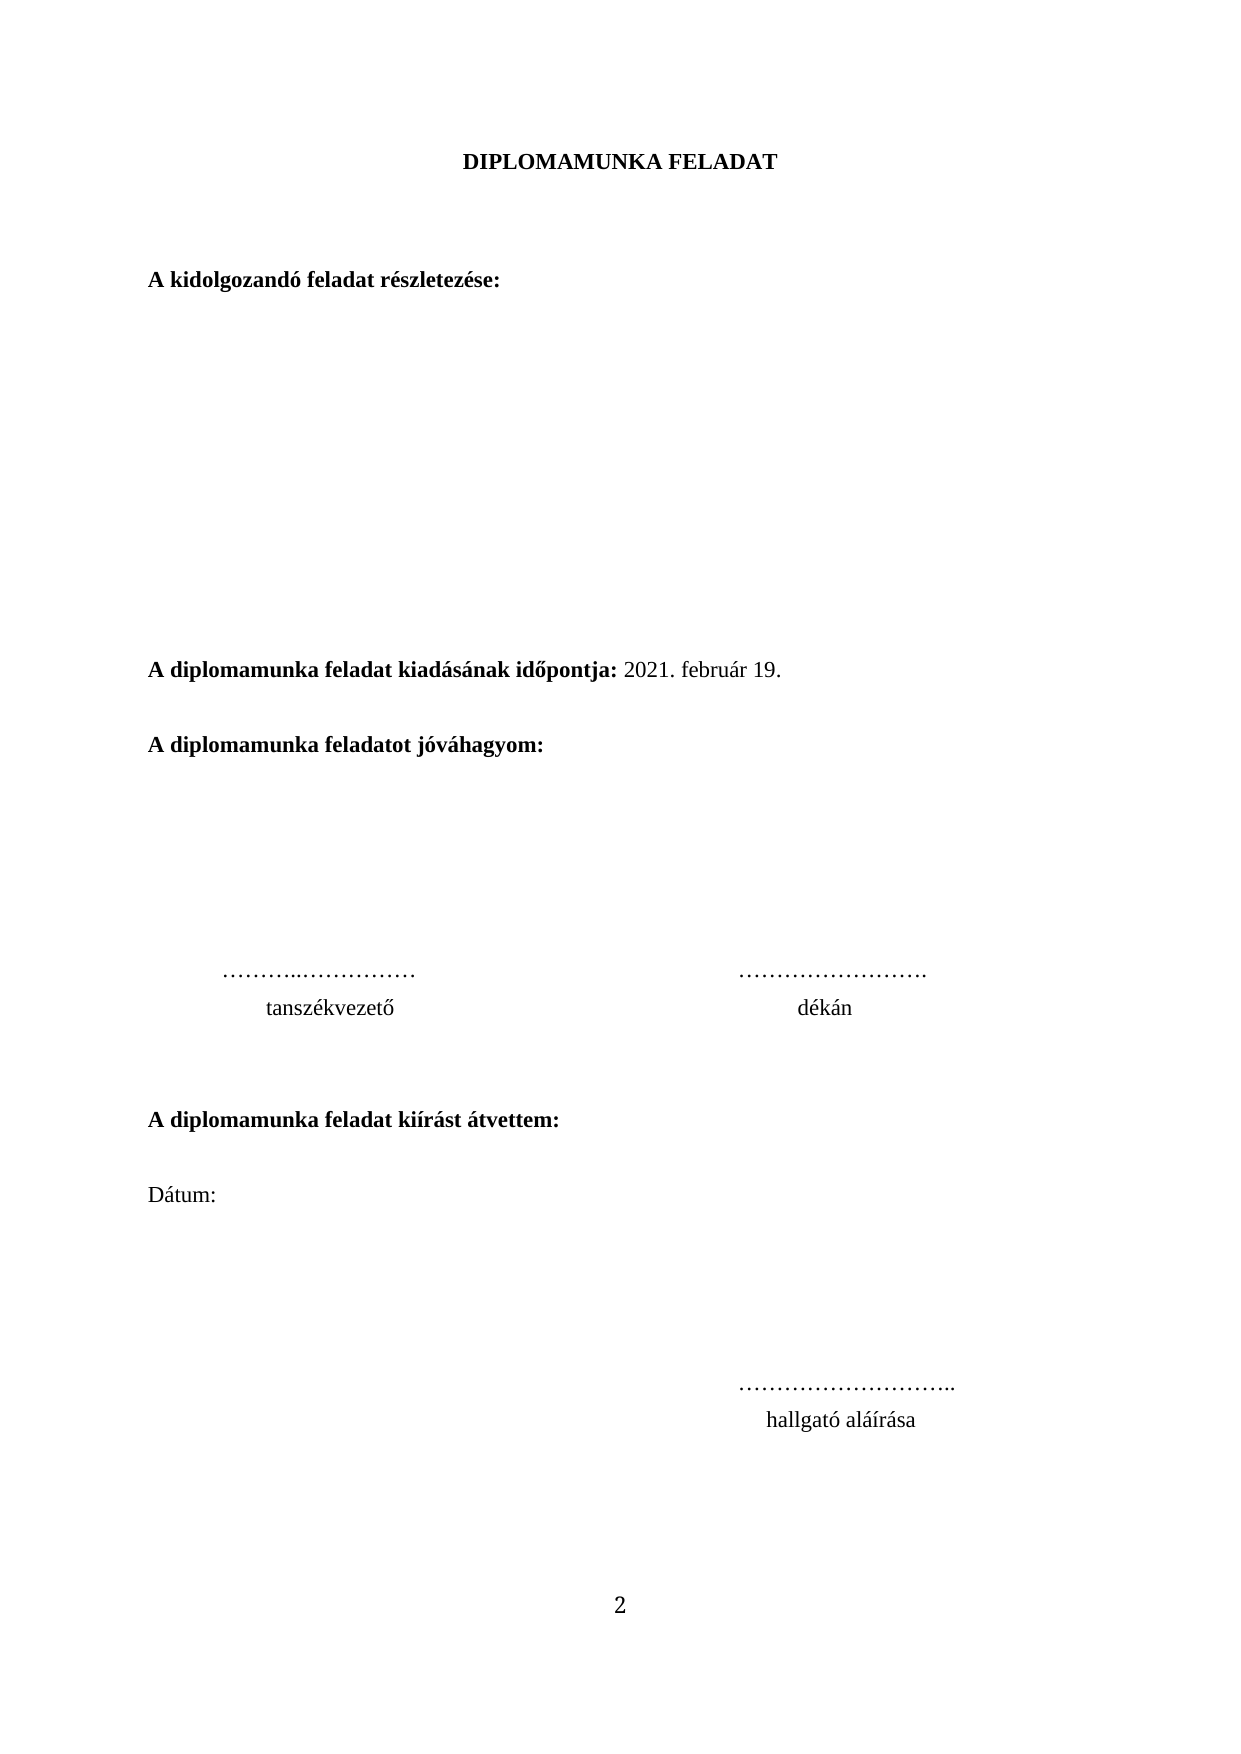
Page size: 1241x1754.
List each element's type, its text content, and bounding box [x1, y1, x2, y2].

text ………..…………… ……………………. [148, 945, 1092, 983]
text hallgató aláírása [148, 1395, 1092, 1433]
text A diplomamunka feladat kiírást átvettem: [148, 1095, 1092, 1133]
text A diplomamunka feladat kiadásának időpontja: 2021. február 19. [148, 645, 1092, 683]
text DIPLOMAMUNKA FELADAT [148, 148, 1092, 174]
text A diplomamunka feladatot jóváhagyom: [148, 720, 1092, 758]
text A kidolgozandó feladat részletezése: [148, 266, 1092, 292]
text tanszékvezető dékán [148, 983, 1092, 1020]
text Dátum: [148, 1170, 1092, 1208]
text ……………………….. [148, 1358, 1092, 1395]
